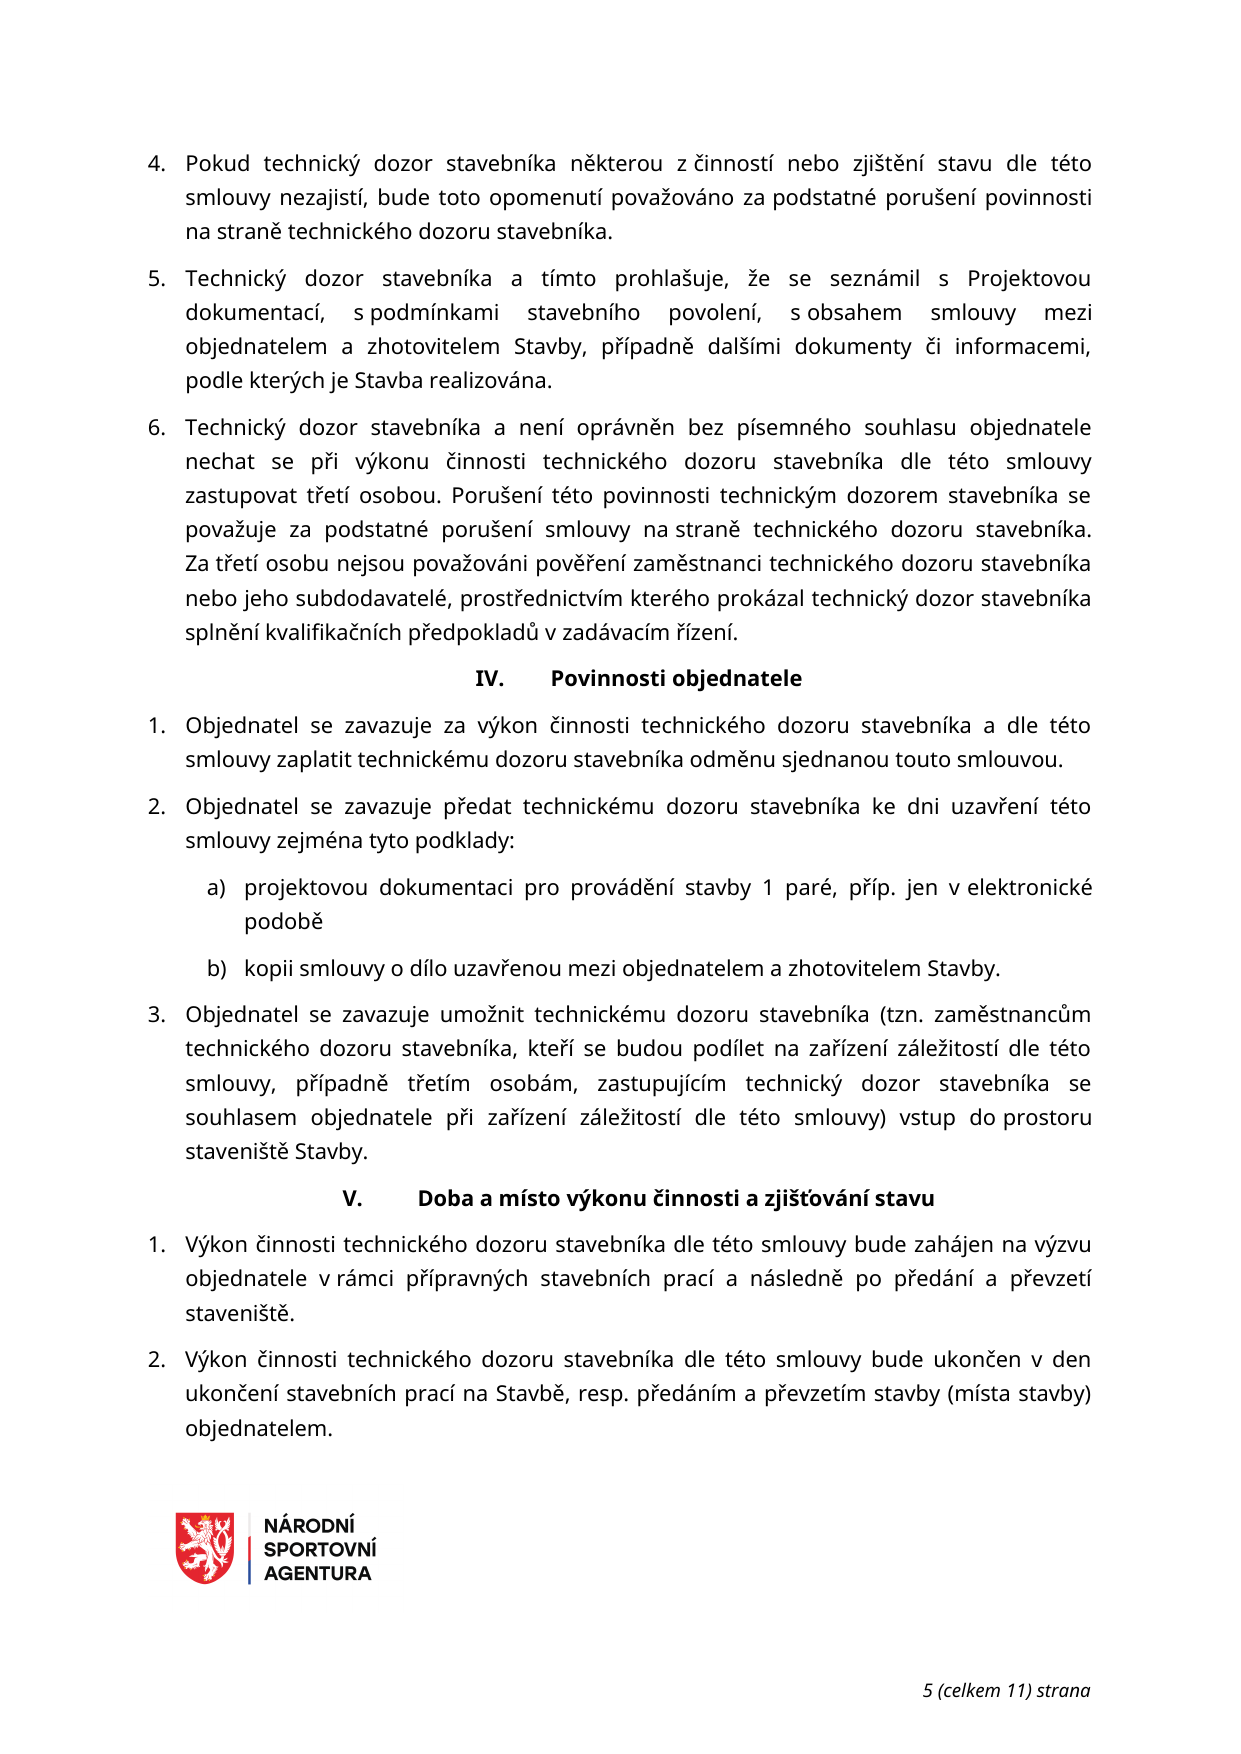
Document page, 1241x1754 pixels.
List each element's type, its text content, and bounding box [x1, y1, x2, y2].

picture [147, 1484, 404, 1613]
list Objednatel se zavazuje předat technickému dozoru stavebníka ke dni uzavření této smlouvy zejména tyto podklady: [148, 791, 1093, 855]
list projektovou dokumentaci pro provádění stavby 1 paré, příp. jen v elektronické podobě [207, 872, 1093, 936]
list kopii smlouvy o dílo uzavřenou mezi objednatelem a zhotovitelem Stavby. [207, 953, 1093, 982]
list Doba a místo výkonu činnosti a zjišťování stavu [185, 1183, 1093, 1212]
list Povinnosti objednatele [185, 663, 1093, 693]
list Objednatel se zavazuje umožnit technickému dozoru stavebníka (tzn. zaměstnancům technického dozoru stavebníka, kteří se budou podílet na zařízení záležitostí dle této smlouvy, případně třetím osobám, zastupujícím technický dozor stavebníka se souhlasem objednatele při zařízení záležitostí dle této smlouvy) vstup do prostoru staveniště Stavby. [148, 999, 1093, 1166]
list Výkon činnosti technického dozoru stavebníka dle této smlouvy bude zahájen na výzvu objednatele v rámci přípravných stavebních prací a následně po předání a převzetí staveniště. [148, 1229, 1093, 1327]
list Výkon činnosti technického dozoru stavebníka dle této smlouvy bude ukončen v den ukončení stavebních prací na Stavbě, resp. předáním a převzetím stavby (místa stavby) objednatelem. [148, 1344, 1093, 1442]
list Technický dozor stavebníka a tímto prohlašuje, že se seznámil s Projektovou dokumentací, s podmínkami stavebního povolení, s obsahem smlouvy mezi objednatelem a zhotovitelem Stavby, případně dalšími dokumenty či informacemi, podle kterých je Stavba realizována. [148, 263, 1093, 395]
list Pokud technický dozor stavebníka některou z činností nebo zjištění stavu dle této smlouvy nezajistí, bude toto opomenutí považováno za podstatné porušení povinnosti na straně technického dozoru stavebníka. [148, 148, 1093, 246]
list Technický dozor stavebníka a není oprávněn bez písemného souhlasu objednatele nechat se při výkonu činnosti technického dozoru stavebníka dle této smlouvy zastupovat třetí osobou. Porušení této povinnosti technickým dozorem stavebníka se považuje za podstatné porušení smlouvy na straně technického dozoru stavebníka. Za třetí osobu nejsou považováni pověření zaměstnanci technického dozoru stavebníka nebo jeho subdodavatelé, prostřednictvím kterého prokázal technický dozor stavebníka splnění kvalifikačních předpokladů v zadávacím řízení. [148, 412, 1093, 647]
list Objednatel se zavazuje za výkon činnosti technického dozoru stavebníka a dle této smlouvy zaplatit technickému dozoru stavebníka odměnu sjednanou touto smlouvou. [148, 710, 1093, 774]
